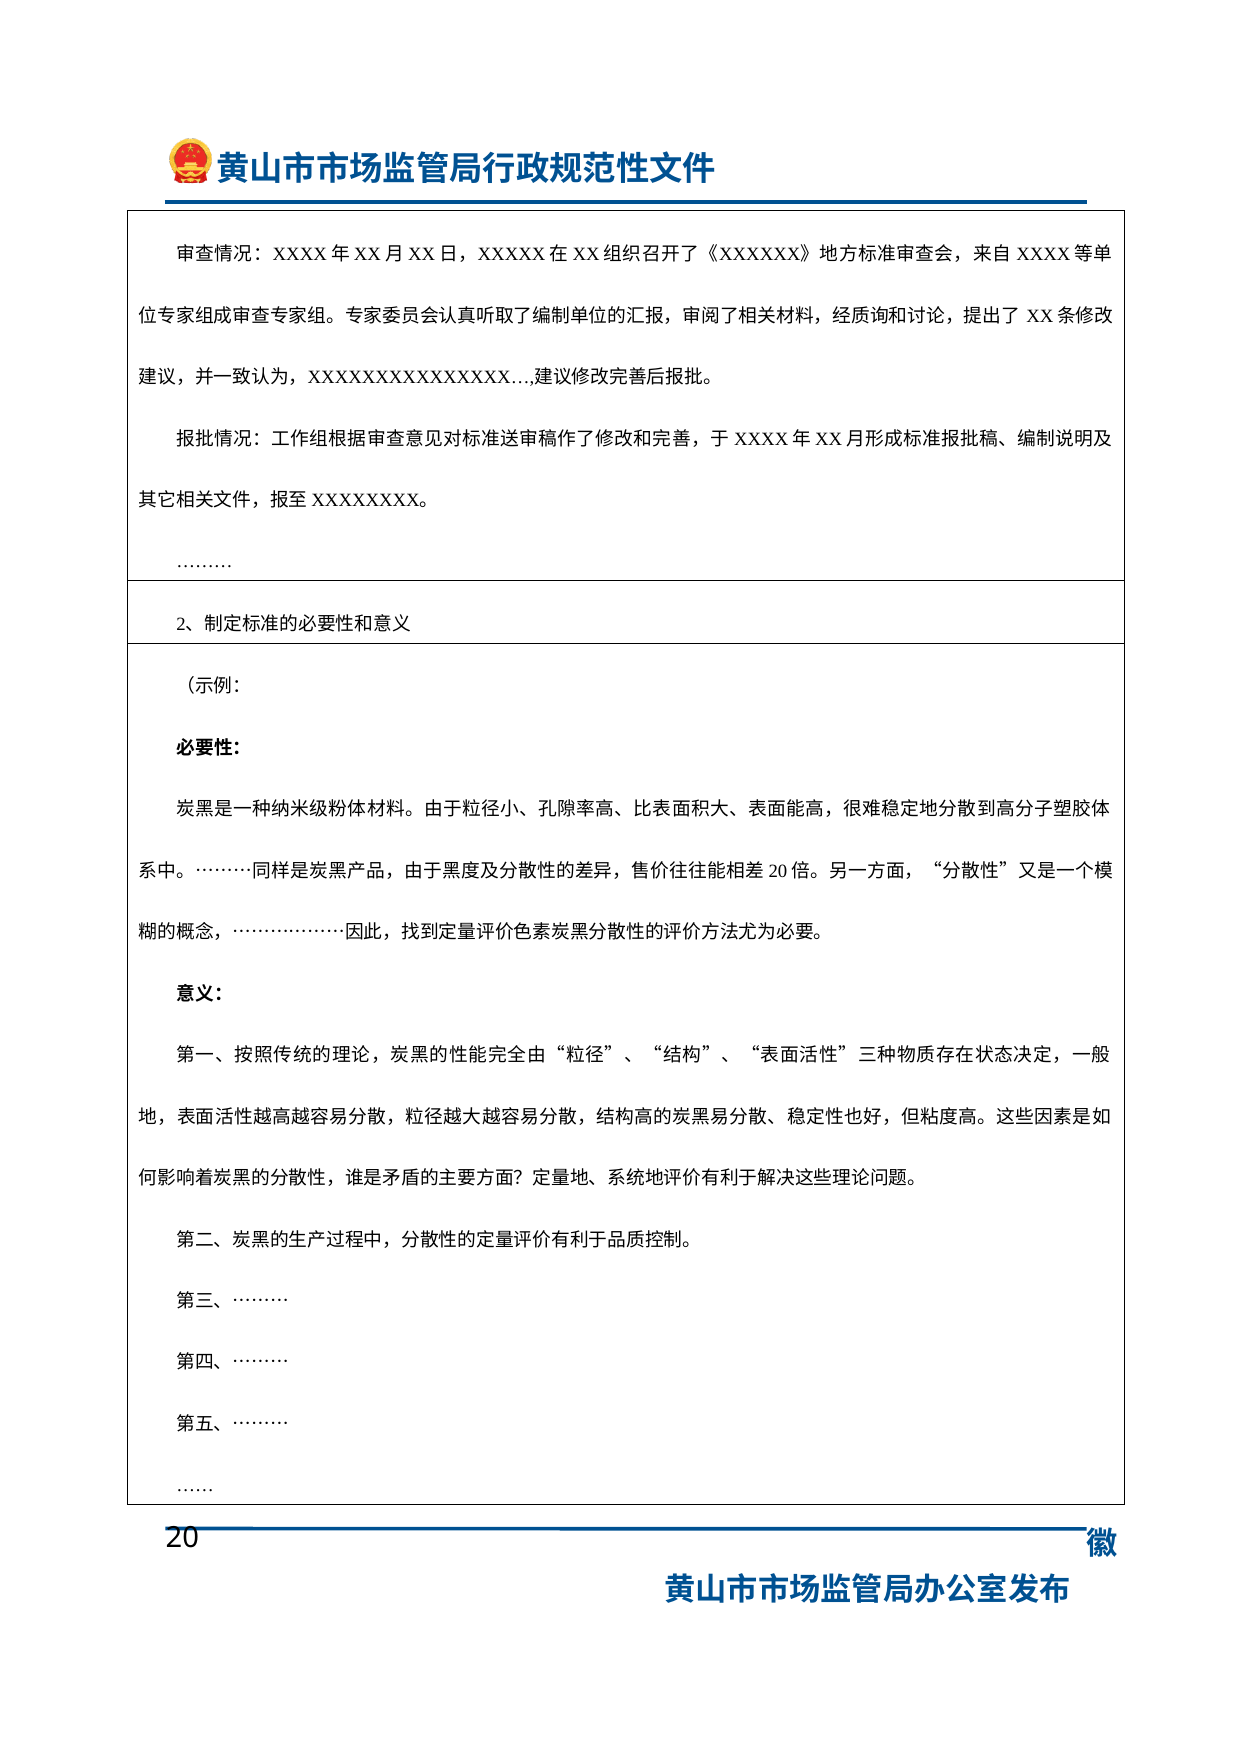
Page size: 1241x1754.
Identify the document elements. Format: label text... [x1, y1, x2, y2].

table_cell （示例： 必要性： 炭黑是一种纳米级粉体材料。由于粒径小、孔隙率高、比表面积大、表面能高，很难稳定地分散到高分子塑胶体系中。………同样是炭黑产品，由于黑度及分散性的差异，售价往往能相差20倍。另一方面，“分散性”又是一个模糊的概念，………………因此，找到定量评价色素炭黑分散性的评价方法尤为必要。 意义： 第一、按照传统的理论，炭黑的性能完全由“粒径”、“结构”、“表面活性”三种物质存在状态决定，一般地，表面活性越高越容易分散，粒径越大越容易分散，结构高的炭黑易分散、稳定性也好，但粘度高。这些因素是如何影响着炭黑的分散性，谁是矛盾的主要方面？定量地、系统地评价有利于解决这些理论问题。 第二、炭黑的生产过程中，分散性的定量评价有利于品质控制。 第三、……… 第四、……… 第五、……… …… [128, 644, 1124, 1504]
picture [165, 136, 216, 187]
table_cell 2、制定标准的必要性和意义 [128, 581, 1124, 643]
